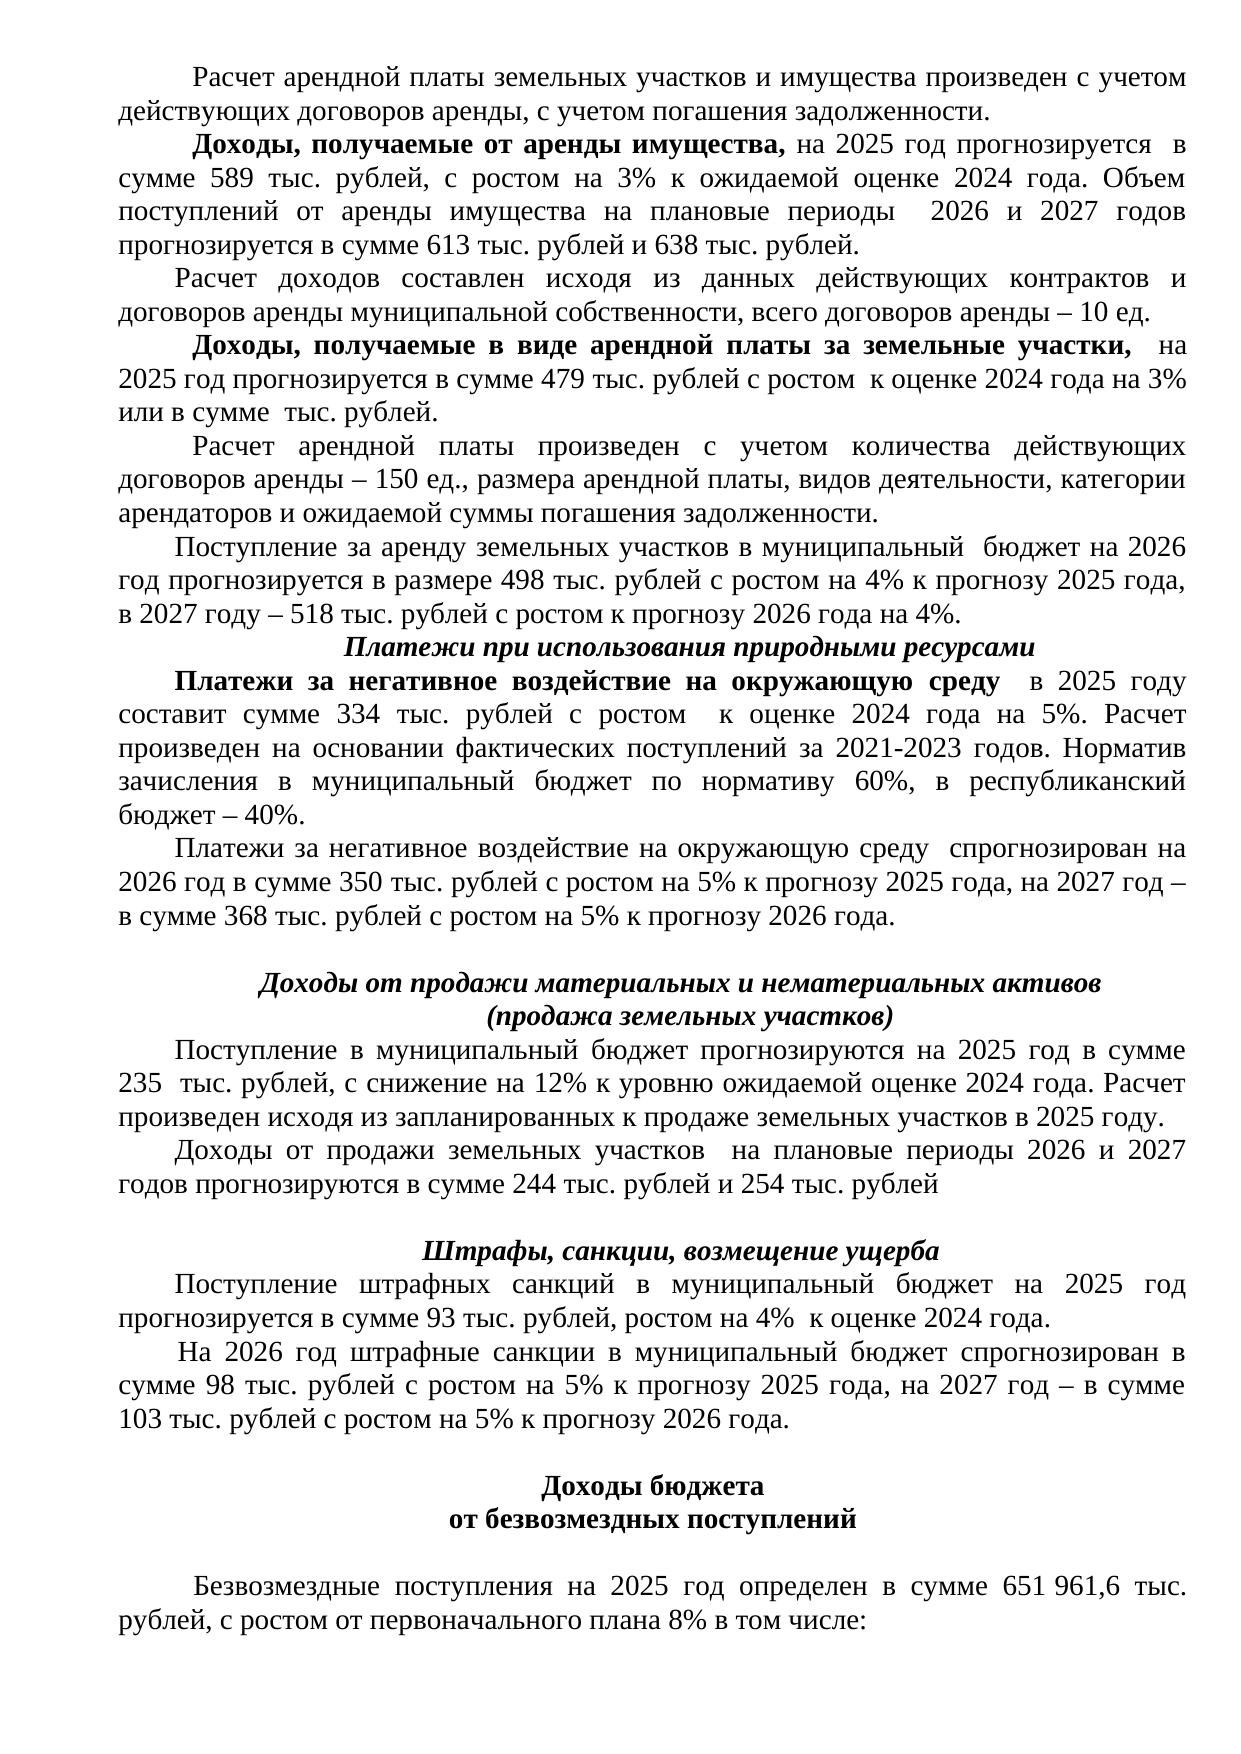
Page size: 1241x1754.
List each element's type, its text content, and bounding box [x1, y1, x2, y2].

text Платежи при использования природными ресурсами [236, 629, 1099, 663]
text Доходы, получаемые в виде арендной платы за земельные участки, на 2025 год прогнозируется в сумме 479 тыс. рублей с ростом к оценке 2024 года на 3% или в сумме тыс. рублей. [118, 327, 1187, 428]
text На 2026 год штрафные санкции в муниципальный бюджет спрогнозирован в сумме 98 тыс. рублей с ростом на 5% к прогнозу 2025 года, на 2027 год – в сумме 103 тыс. рублей с ростом на 5% к прогнозу 2026 года. [118, 1334, 1187, 1434]
text Поступление штрафных санкций в муниципальный бюджет на 2025 год прогнозируется в сумме 93 тыс. рублей, ростом на 4% к оценке 2024 года. [118, 1267, 1187, 1334]
text Расчет арендной платы произведен с учетом количества действующих договоров аренды – 150 ед., размера арендной платы, видов деятельности, категории арендаторов и ожидаемой суммы погашения задолженности. [118, 428, 1187, 529]
text Доходы от продажи земельных участков на плановые периоды 2026 и 2027 годов прогнозируются в сумме 244 тыс. рублей и 254 тыс. рублей [118, 1132, 1187, 1199]
text Платежи за негативное воздействие на окружающую среду спрогнозирован на 2026 год в сумме 350 тыс. рублей с ростом на 5% к прогнозу 2025 года, на 2027 год – в сумме 368 тыс. рублей с ростом на 5% к прогнозу 2026 года. [118, 831, 1187, 931]
text Поступление в муниципальный бюджет прогнозируются на 2025 год в сумме 235 тыс. рублей, с снижение на 12% к уровню ожидаемой оценке 2024 года. Расчет произведен исходя из запланированных к продаже земельных участков в 2025 году. [118, 1032, 1187, 1132]
text Поступление за аренду земельных участков в муниципальный бюджет на 2026 год прогнозируется в размере 498 тыс. рублей с ростом на 4% к прогнозу 2025 года, в 2027 году – 518 тыс. рублей с ростом к прогнозу 2026 года на 4%. [118, 529, 1187, 629]
text Расчет доходов составлен исходя из данных действующих контрактов и договоров аренды муниципальной собственности, всего договоров аренды – 10 ед. [118, 260, 1187, 327]
text Расчет арендной платы земельных участков и имущества произведен с учетом действующих договоров аренды, с учетом погашения задолженности. [118, 59, 1187, 126]
text Доходы от продажи материальных и нематериальных активов [118, 965, 1187, 998]
text Доходы, получаемые от аренды имущества, на 2025 год прогнозируется в сумме 589 тыс. рублей, с ростом на 3% к ожидаемой оценке 2024 года. Объем поступлений от аренды имущества на плановые периоды 2026 и 2027 годов прогнозируется в сумме 613 тыс. рублей и 638 тыс. рублей. [118, 126, 1187, 260]
text Платежи за негативное воздействие на окружающую среду в 2025 году составит сумме 334 тыс. рублей с ростом к оценке 2024 года на 5%. Расчет произведен на основании фактических поступлений за 2021-2023 годов. Норматив зачисления в муниципальный бюджет по нормативу 60%, в республиканский бюджет – 40%. [118, 663, 1187, 831]
text Штрафы, санкции, возмещение ущерба [118, 1233, 1187, 1267]
text (продажа земельных участков) [118, 998, 1187, 1032]
text Безвозмездные поступления на 2025 год определен в сумме 651 961,6 тыс. рублей, с ростом от первоначального плана 8% в том числе: [118, 1568, 1187, 1636]
text Доходы бюджета [118, 1468, 1187, 1501]
text от безвозмездных поступлений [118, 1501, 1187, 1535]
